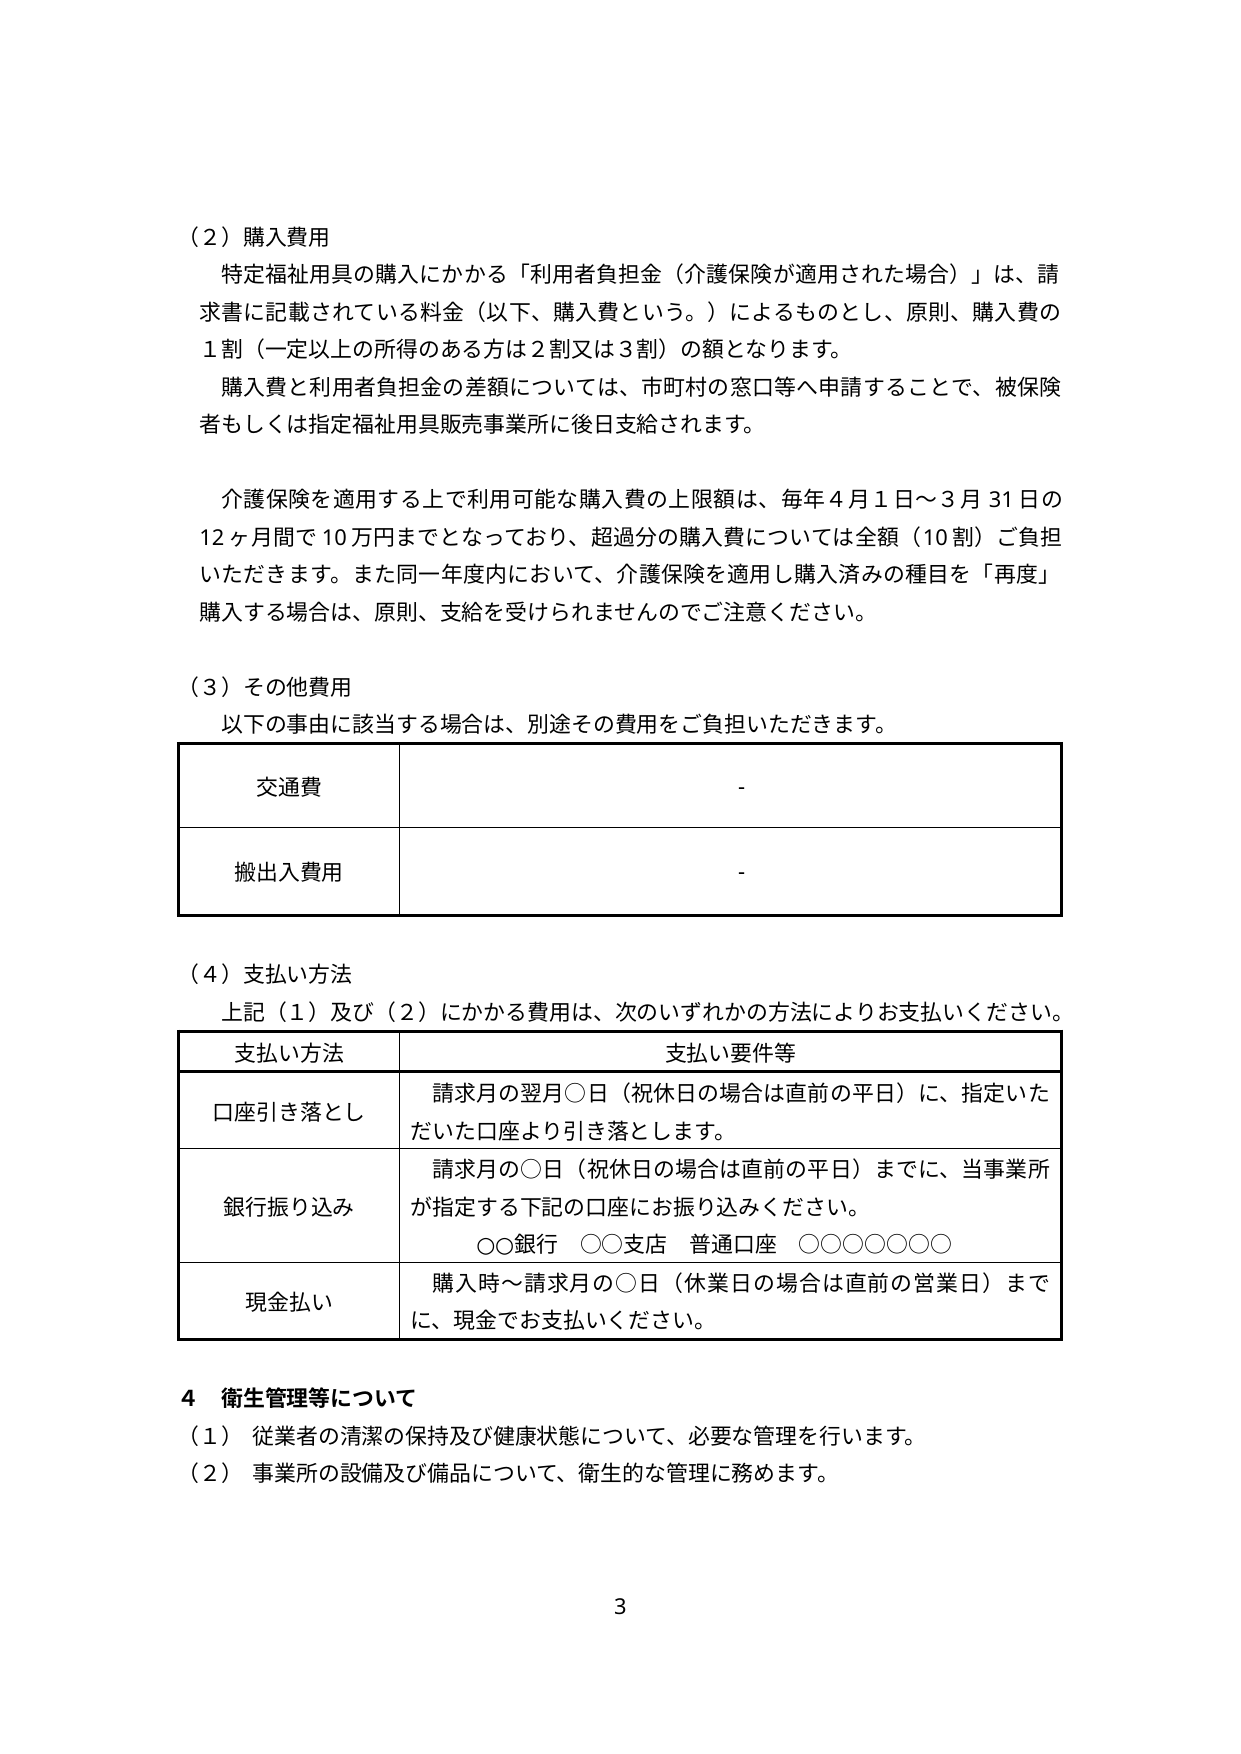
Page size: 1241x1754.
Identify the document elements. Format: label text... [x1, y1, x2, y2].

list 事業所の設備及び備品について、衛生的な管理に務めます。 [177, 1453, 1063, 1491]
text （２）購入費用 [177, 217, 1063, 254]
table_cell 口座引き落とし [180, 1073, 399, 1148]
table_cell - [400, 828, 1060, 914]
text ４ 衛生管理等について [177, 1378, 1063, 1416]
text 購入費と利用者負担金の差額については、市町村の窓口等へ申請することで、被保険者もしくは指定福祉用具販売事業所に後日支給されます。 [199, 367, 1063, 442]
table_cell 購入時～請求月の○日（休業日の場合は直前の営業日）までに、現金でお支払いください。 [400, 1263, 1060, 1338]
text 以下の事由に該当する場合は、別途その費用をご負担いただきます。 [199, 704, 1063, 742]
table_header 交通費 [180, 745, 399, 826]
text 介護保険を適用する上で利用可能な購入費の上限額は、毎年４月１日～３月31日の12ヶ月間で10万円までとなっており、超過分の購入費については全額（10割）ご負担いただきます。また同一年度内において、介護保険を適用し購入済みの種目を「再度」購入する場合は、原則、支給を受けられませんのでご注意ください。 [199, 479, 1063, 629]
table_header 支払い要件等 [400, 1033, 1060, 1070]
table_cell 銀行振り込み [180, 1149, 399, 1262]
text （４）支払い方法 [177, 954, 1063, 992]
table_cell 請求月の○日（祝休日の場合は直前の平日）までに、当事業所が指定する下記の口座にお振り込みください。 ○○銀行 ○○支店 普通口座 ○○○○○○○ [400, 1149, 1060, 1262]
list 従業者の清潔の保持及び健康状態について、必要な管理を行います。 [177, 1416, 1063, 1453]
text （３）その他費用 [177, 667, 1063, 704]
table_cell 請求月の翌月○日（祝休日の場合は直前の平日）に、指定いただいた口座より引き落とします。 [400, 1073, 1060, 1148]
text 特定福祉用具の購入にかかる「利用者負担金（介護保険が適用された場合）」は、請求書に記載されている料金（以下、購入費という。）によるものとし、原則、購入費の１割（一定以上の所得のある方は２割又は３割）の額となります。 [199, 254, 1063, 367]
text 上記（１）及び（２）にかかる費用は、次のいずれかの方法によりお支払いください。 [177, 992, 1063, 1029]
table_header - [400, 745, 1060, 826]
table_cell 現金払い [180, 1263, 399, 1338]
table_header 支払い方法 [180, 1033, 399, 1070]
table_cell 搬出入費用 [180, 828, 399, 914]
